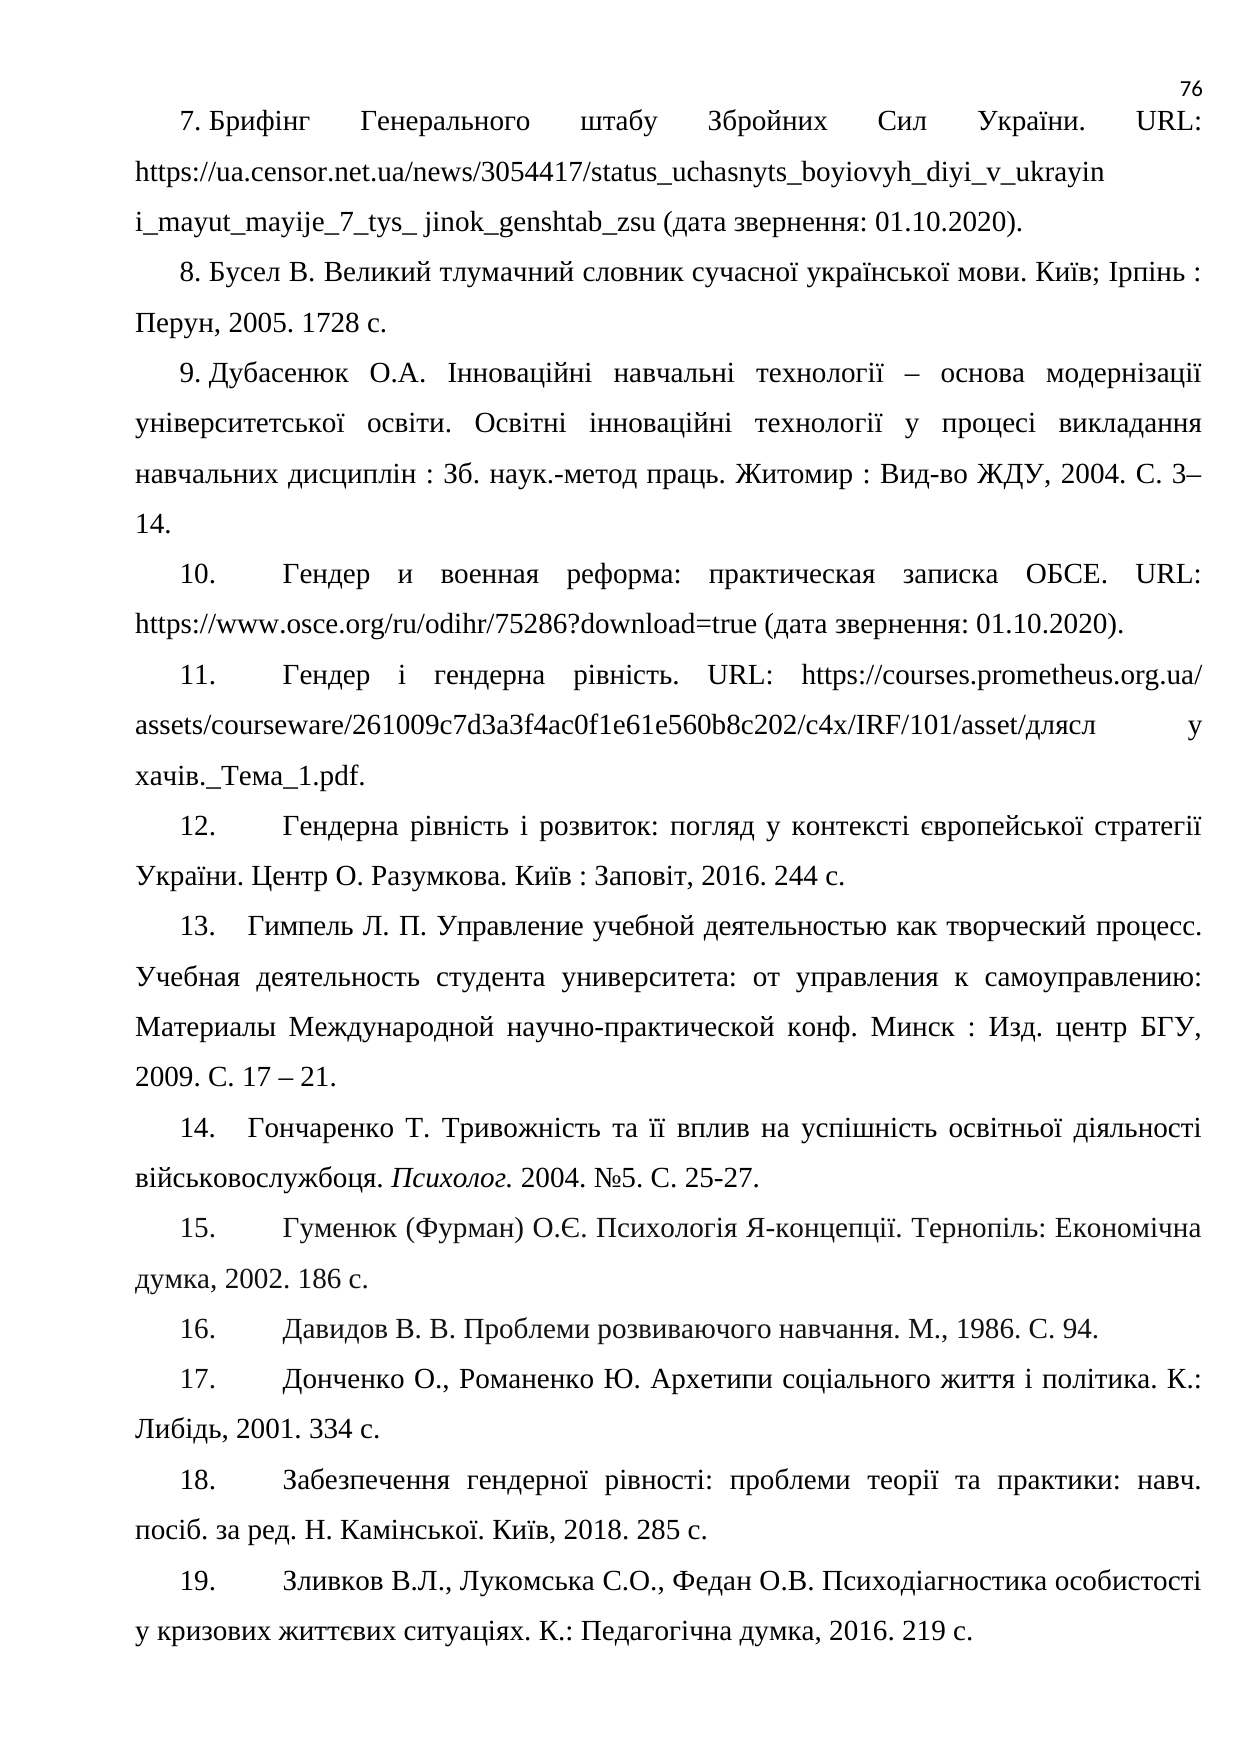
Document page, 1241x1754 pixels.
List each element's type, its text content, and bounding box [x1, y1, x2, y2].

list Донченко О., Романенко Ю. Архетипи соціального життя і політика. К.: Либідь, 2001. 334 с. [135, 1361, 1203, 1445]
list Бусел В. Великий тлумачний словник сучасної української мови. Київ; Ірпінь : Перун, 2005. 1728 с. [135, 254, 1203, 338]
list Брифінг Генерального штабу Збройних Сил України. URL: https://ua.censor.net.ua/news/3054417/status_uchasnyts_boyiovyh_diyi_v_ukrayin i_mayut_mayije_7_tys_ jinok_genshtab_zsu (дата звернення: 01.10.2020). [135, 103, 1203, 238]
list Гендер и военная реформа: практическая записка ОБСЕ. URL: https://www.osce.org/ru/odihr/75286?download=true (дата звернення: 01.10.2020). [135, 556, 1203, 640]
list Гончаренко Т. Тривожність та її вплив на успішність освітньої діяльності військовослужбоця. Психолог. 2004. №5. С. 25-27. [135, 1110, 1203, 1194]
list Гуменюк (Фурман) О.Є. Психологія Я-концепції. Тернопіль: Економічна думка, 2002. 186 с. [135, 1210, 1203, 1294]
list Дубасенюк О.А. Інноваційні навчальні технології – основа модернізації університетської освіти. Освітні інноваційні технології у процесі викладання навчальних дисциплін : Зб. наук.-метод праць. Житомир : Вид-во ЖДУ, 2004. С. 3–14. [135, 355, 1203, 539]
list Зливков В.Л., Лукомська С.О., Федан О.В. Психодіагностика особистості у кризових життєвих ситуаціях. К.: Педагогічна думка, 2016. 219 с. [135, 1563, 1203, 1646]
list Гимпель Л. П. Управление учебной деятельностью как творческий процесс. Учебная деятельность студента университета: от управления к самоуправлению: Материалы Международной научно-практической конф. Минск : Изд. центр БГУ, 2009. С. 17 – 21. [135, 908, 1202, 1093]
list Давидов В. В. Проблеми розвиваючого навчання. М., 1986. С. 94. [135, 1311, 1203, 1344]
list Гендерна рівність і розвиток: погляд у контексті європейської стратегії України. Центр О. Разумкова. Київ : Заповіт, 2016. 244 с. [135, 808, 1203, 892]
list Гендер і гендерна рівність. URL: https://courses.prometheus.org.ua/ assets/courseware/261009c7d3a3f4ac0f1e61e560b8c202/c4x/IRF/101/asset/длясл у хачів._Тема_1.pdf. [135, 657, 1203, 791]
list Забезпечення гендерної рівності: проблеми теорії та практики: навч. посіб. за ред. Н. Камінської. Київ, 2018. 285 с. [135, 1462, 1203, 1546]
